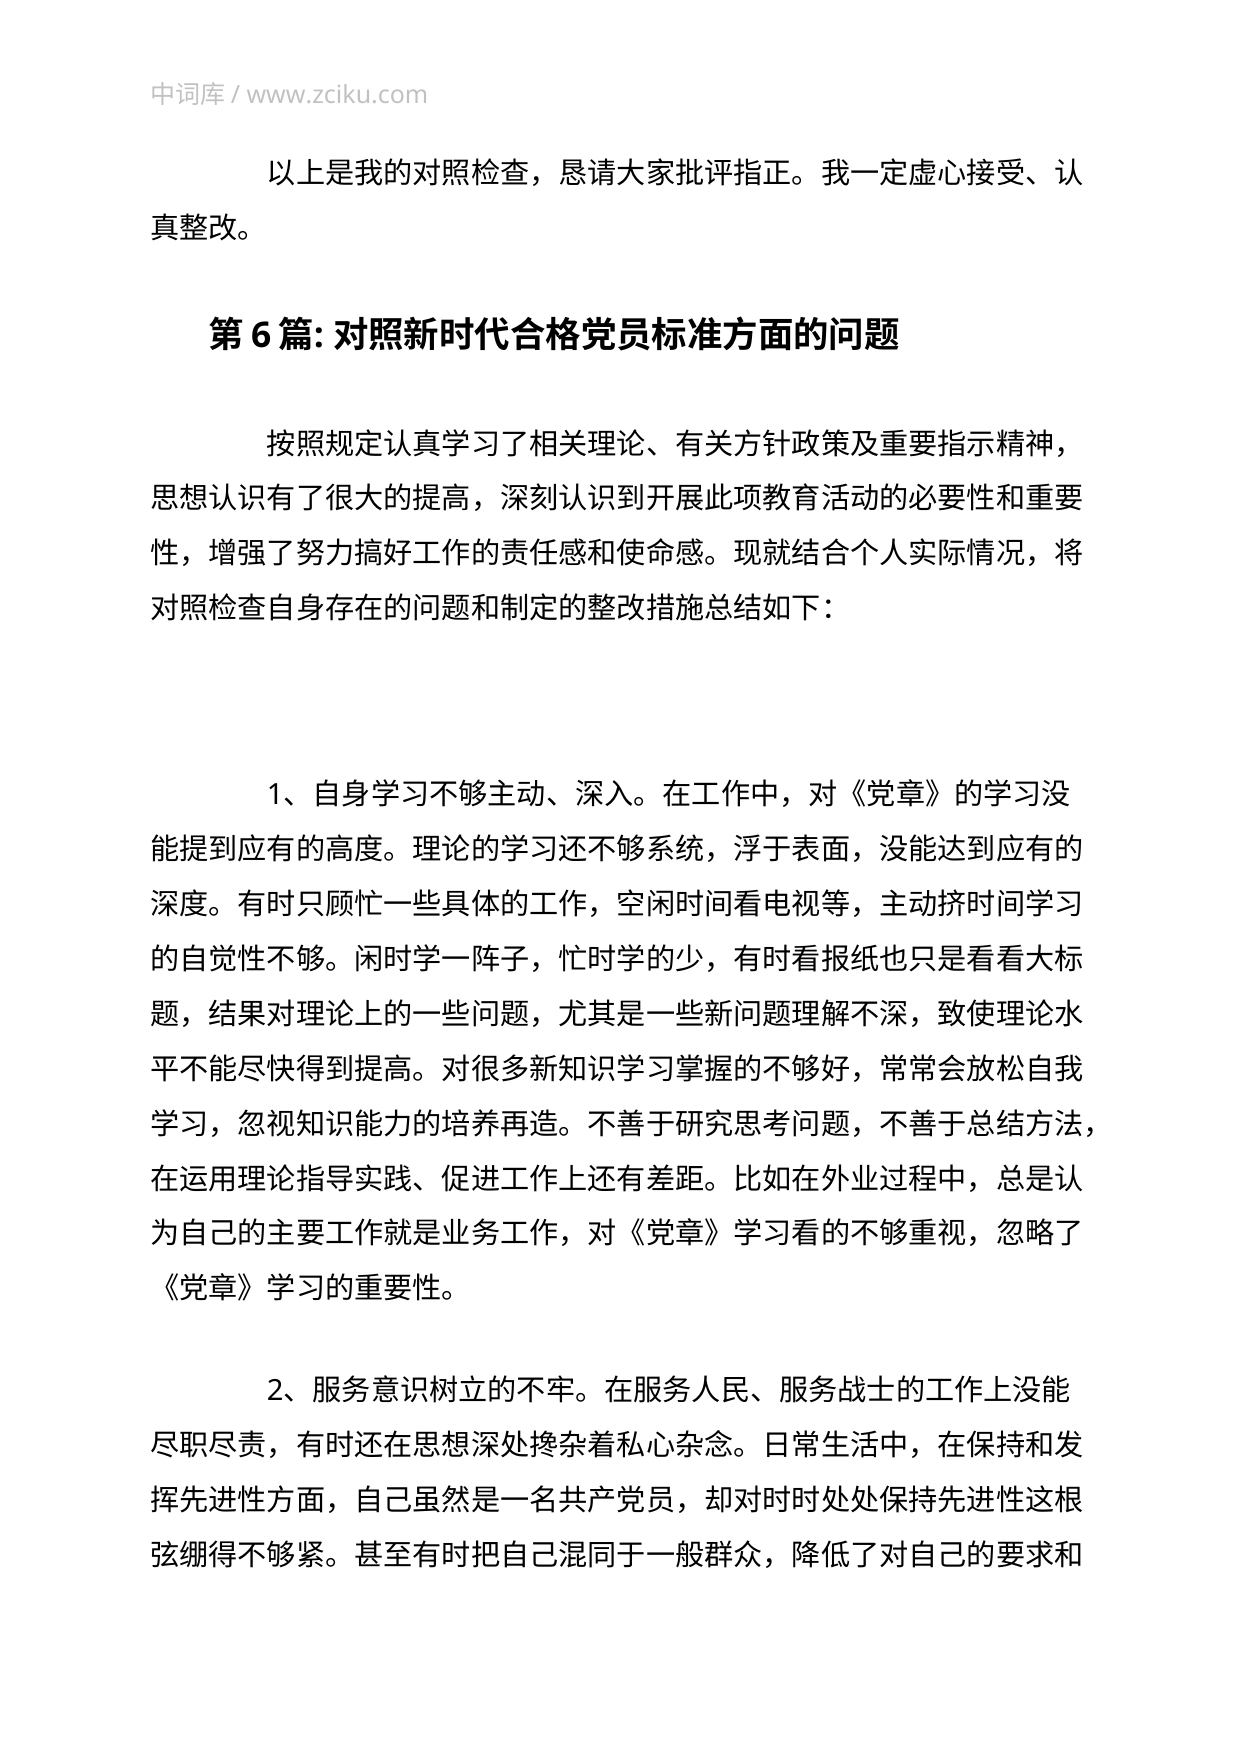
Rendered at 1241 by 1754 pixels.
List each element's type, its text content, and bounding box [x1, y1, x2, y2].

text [150, 1367, 1090, 1574]
text 1、自身学习不够主动、深入。在工作中，对《党章》的学习没能提到应有的高度。理论的学习还不够系统，浮于表面，没能达到应有的深度。有时只顾忙一些具体的工作，空闲时间看电视等，主动挤时间学习的自觉性不够。闲时学一阵子，忙时学的少，有时看报纸也只是看看大标题，结果对理论上的一些问题，尤其是一些新问题理解不深，致使理论水平不能尽快得到提高。对很多新知识学习掌握的不够好，常常会放松自我学习，忽视知识能力的培养再造。不善于研究思考问题，不善于总结方法，在运用理论指导实践、促进工作上还有差距。比如在外业过程中，总是认为自己的主要工作就是业务工作，对《党章》学习看的不够重视，忽略了《党章》学习的重要性。 [150, 771, 1090, 1307]
text 以上是我的对照检查，恳请大家批评指正。我一定虚心接受、认真整改。 [150, 150, 1090, 247]
text 按照规定认真学习了相关理论、有关方针政策及重要指示精神，思想认识有了很大的提高，深刻认识到开展此项教育活动的必要性和重要性，增强了努力搞好工作的责任感和使命感。现就结合个人实际情况，将对照检查自身存在的问题和制定的整改措施总结如下： [150, 420, 1090, 627]
text 第6篇: 对照新时代合格党员标准方面的问题 [150, 307, 1090, 358]
